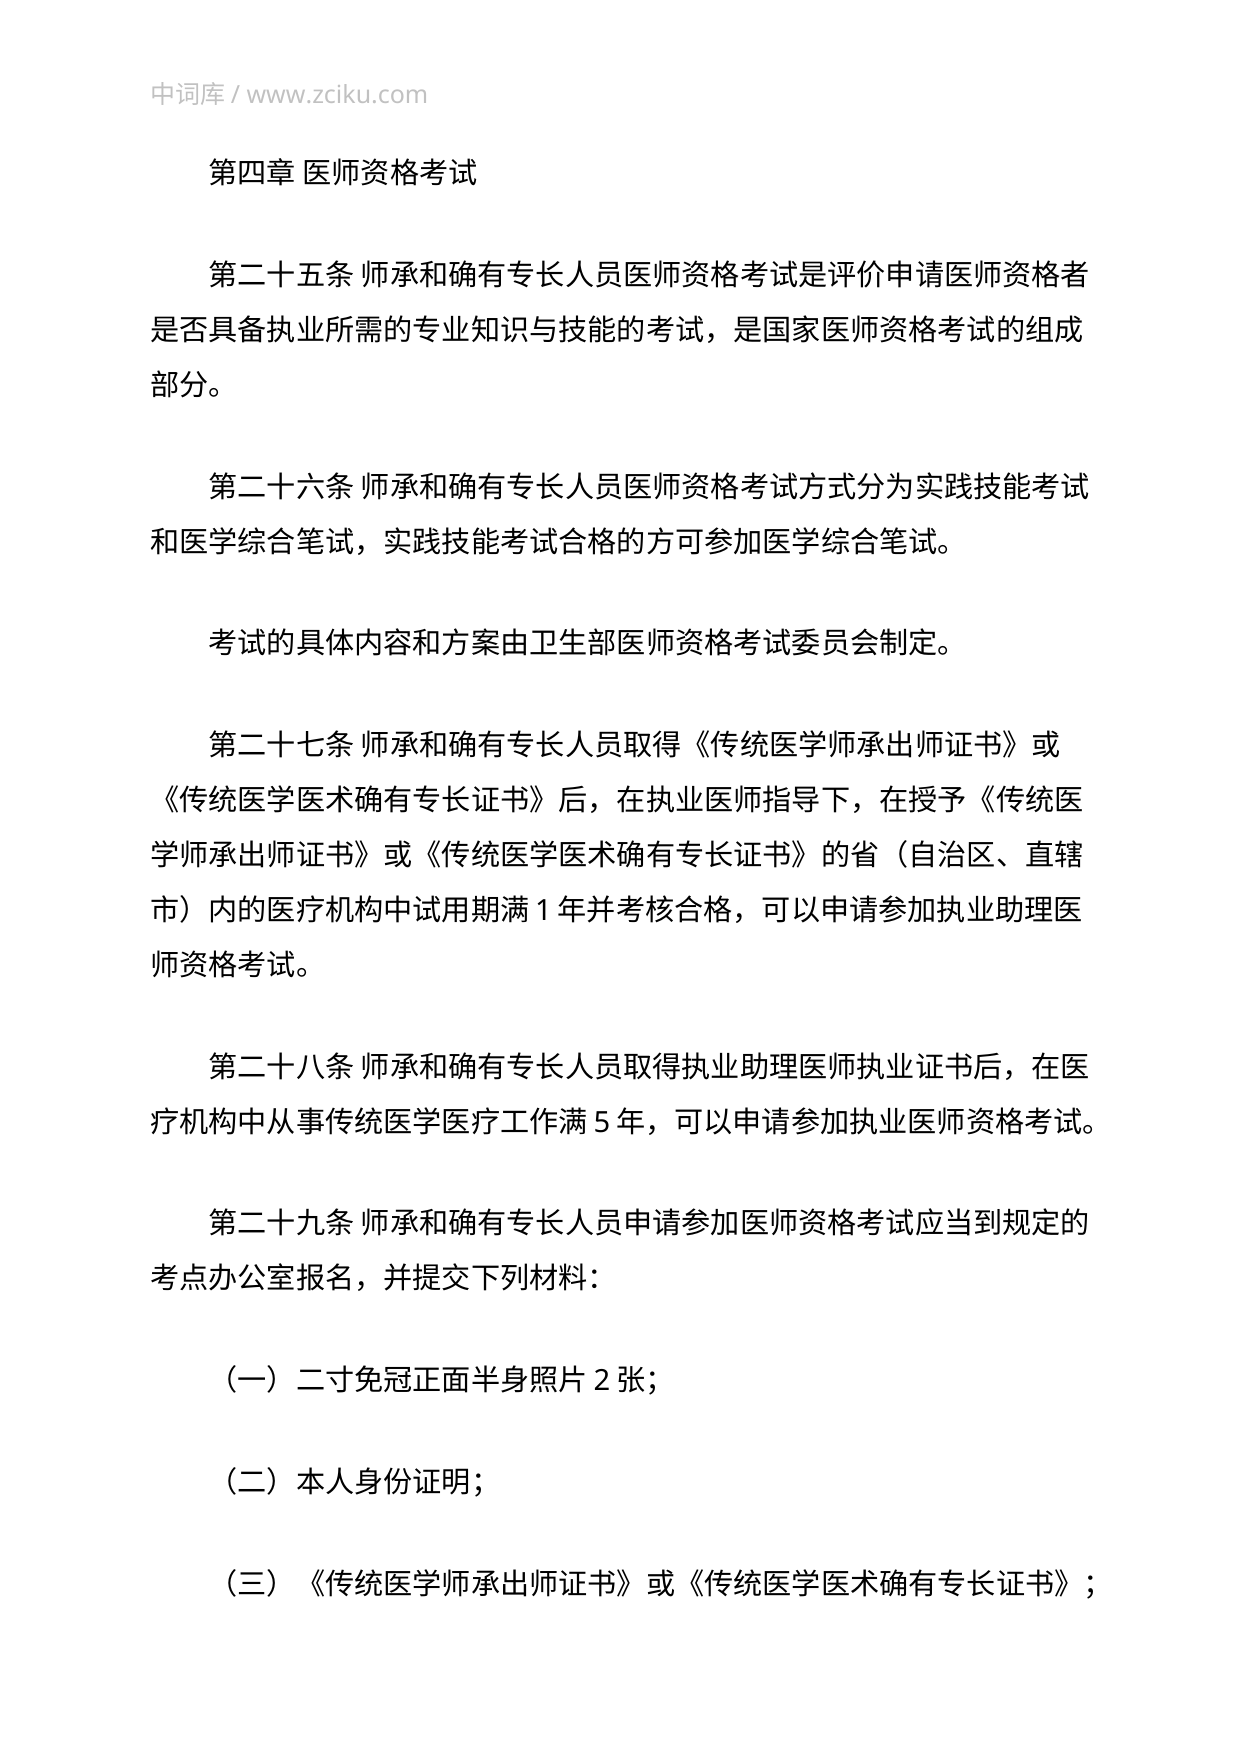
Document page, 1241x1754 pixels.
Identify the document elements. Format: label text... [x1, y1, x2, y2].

text （一）二寸免冠正面半身照片2张； [150, 1357, 1090, 1399]
text 第二十七条 师承和确有专长人员取得《传统医学师承出师证书》或《传统医学医术确有专长证书》后，在执业医师指导下，在授予《传统医学师承出师证书》或《传统医学医术确有专长证书》的省（自治区、直辖市）内的医疗机构中试用期满1年并考核合格，可以申请参加执业助理医师资格考试。 [150, 722, 1090, 984]
text 第二十八条 师承和确有专长人员取得执业助理医师执业证书后，在医疗机构中从事传统医学医疗工作满5年，可以申请参加执业医师资格考试。 [150, 1043, 1090, 1141]
text （三）《传统医学师承出师证书》或《传统医学医术确有专长证书》； [150, 1561, 1090, 1603]
text 第四章 医师资格考试 [150, 150, 1090, 192]
text 第二十五条 师承和确有专长人员医师资格考试是评价申请医师资格者是否具备执业所需的专业知识与技能的考试，是国家医师资格考试的组成部分。 [150, 252, 1090, 404]
text 第二十九条 师承和确有专长人员申请参加医师资格考试应当到规定的考点办公室报名，并提交下列材料： [150, 1200, 1090, 1297]
text 考试的具体内容和方案由卫生部医师资格考试委员会制定。 [150, 620, 1090, 662]
text （二）本人身份证明； [150, 1459, 1090, 1501]
text 第二十六条 师承和确有专长人员医师资格考试方式分为实践技能考试和医学综合笔试，实践技能考试合格的方可参加医学综合笔试。 [150, 463, 1090, 561]
